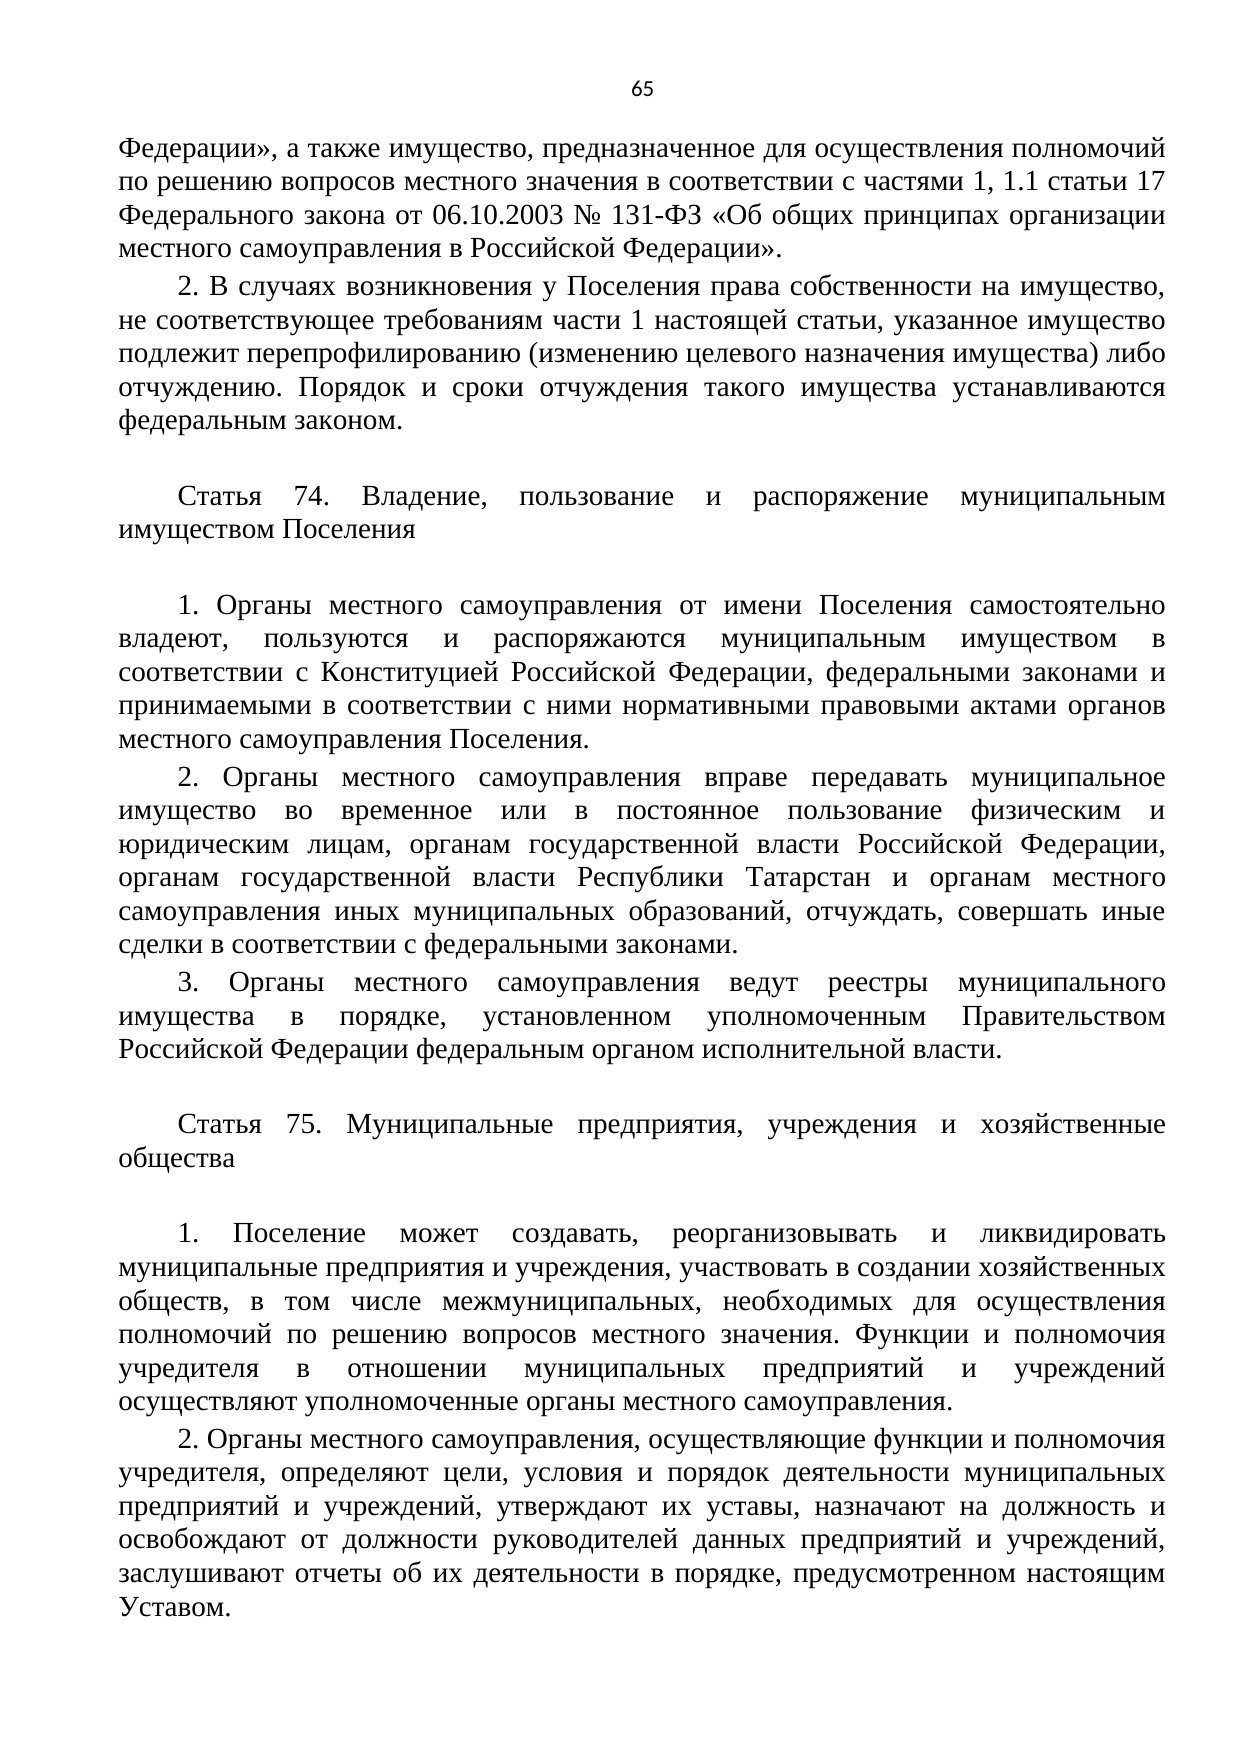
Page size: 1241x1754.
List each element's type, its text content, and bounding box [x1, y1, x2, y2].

text Статья 75. Муниципальные предприятия, учреждения и хозяйственные общества [118, 1107, 1167, 1174]
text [118, 130, 1167, 264]
text 1. Поселение может создавать, реорганизовывать и ликвидировать муниципальные предприятия и учреждения, участвовать в создании хозяйственных обществ, в том числе межмуниципальных, необходимых для осуществления полномочий по решению вопросов местного значения. Функции и полномочия учредителя в отношении муниципальных предприятий и учреждений осуществляют уполномоченные органы местного самоуправления. [118, 1216, 1167, 1417]
text 2. В случаях возникновения у Поселения права собственности на имущество, не соответствующее требованиям части 1 настоящей статьи, указанное имущество подлежит перепрофилированию (изменению целевого назначения имущества) либо отчуждению. Порядок и сроки отчуждения такого имущества устанавливаются федеральным законом. [118, 268, 1167, 436]
text 3. Органы местного самоуправления ведут реестры муниципального имущества в порядке, установленном уполномоченным Правительством Российской Федерации федеральным органом исполнительной власти. [118, 964, 1167, 1065]
text 1. Органы местного самоуправления от имени Поселения самостоятельно владеют, пользуются и распоряжаются муниципальным имуществом в соответствии с Конституцией Российской Федерации, федеральными законами и принимаемыми в соответствии с ними нормативными правовыми актами органов местного самоуправления Поселения. [118, 587, 1167, 754]
text 2. Органы местного самоуправления вправе передавать муниципальное имущество во временное или в постоянное пользование физическим и юридическим лицам, органам государственной власти Российской Федерации, органам государственной власти Республики Татарстан и органам местного самоуправления иных муниципальных образований, отчуждать, совершать иные сделки в соответствии с федеральными законами. [118, 759, 1167, 960]
text Статья 74. Владение, пользование и распоряжение муниципальным имуществом Поселения [118, 478, 1167, 545]
text 2. Органы местного самоуправления, осуществляющие функции и полномочия учредителя, определяют цели, условия и порядок деятельности муниципальных предприятий и учреждений, утверждают их уставы, назначают на должность и освобождают от должности руководителей данных предприятий и учреждений, заслушивают отчеты об их деятельности в порядке, предусмотренном настоящим Уставом. [118, 1421, 1167, 1622]
